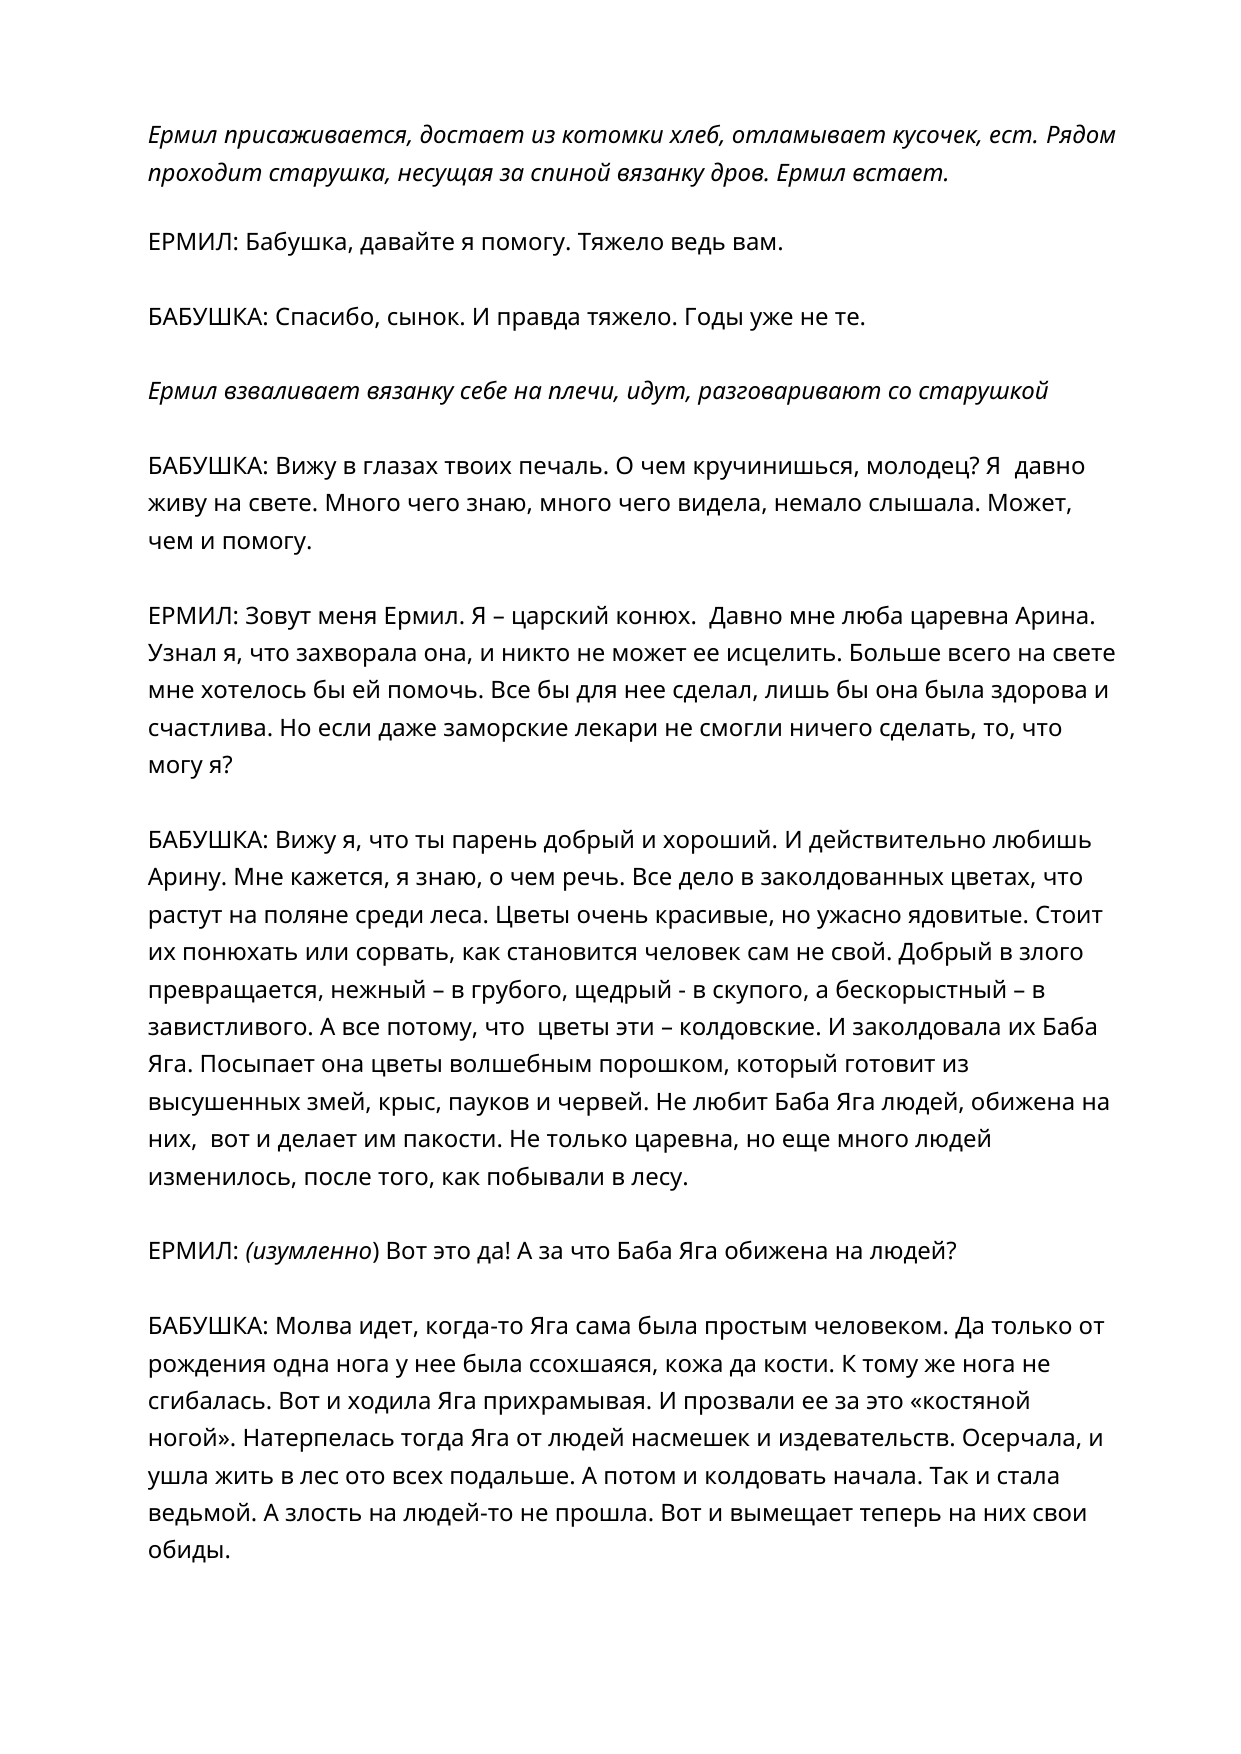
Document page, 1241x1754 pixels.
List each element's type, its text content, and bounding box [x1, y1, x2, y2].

text ЕРМИЛ: (изумленно) Вот это да! А за что Баба Яга обижена на людей? [148, 1197, 1122, 1267]
text БАБУШКА: Спасибо, сынок. И правда тяжело. Годы уже не те. [148, 262, 1122, 332]
text Ермил взваливает вязанку себе на плечи, идут, разговаривают со старушкой [148, 337, 1122, 407]
text БАБУШКА: Вижу я, что ты парень добрый и хороший. И действительно любишь Арину. Мне кажется, я знаю, о чем речь. Все дело в заколдованных цветах, что растут на поляне среди леса. Цветы очень красивые, но ужасно ядовитые. Стоит их понюхать или сорвать, как становится человек сам не свой. Добрый в злого превращается, нежный – в грубого, щедрый - в скупого, а бескорыстный – в завистливого. А все потому, что цветы эти – колдовские. И заколдовала их Баба Яга. Посыпает она цветы волшебным порошком, который готовит из высушенных змей, крыс, пауков и червей. Не любит Баба Яга людей, обижена на них, вот и делает им пакости. Не только царевна, но еще много людей изменилось, после того, как побывали в лесу. [148, 785, 1122, 1192]
text ЕРМИЛ: Бабушка, давайте я помогу. Тяжело ведь вам. [148, 224, 1122, 257]
text Ермил присаживается, достает из котомки хлеб, отламывает кусочек, ест. Рядом проходит старушка, несущая за спиной вязанку дров. Ермил встает. [148, 118, 1122, 220]
text БАБУШКА: Вижу в глазах твоих печаль. О чем кручинишься, молодец? Я давно живу на свете. Много чего знаю, много чего видела, немало слышала. Может, чем и помогу. [148, 449, 1122, 556]
text БАБУШКА: Молва идет, когда-то Яга сама была простым человеком. Да только от рождения одна нога у нее была ссохшаяся, кожа да кости. К тому же нога не сгибалась. Вот и ходила Яга прихрамывая. И прозвали ее за это «костяной ногой». Натерпелась тогда Яга от людей насмешек и издевательств. Осерчала, и ушла жить в лес ото всех подальше. А потом и колдовать начала. Так и стала ведьмой. А злость на людей-то не прошла. Вот и вымещает теперь на них свои обиды. [148, 1272, 1122, 1566]
text ЕРМИЛ: Зовут меня Ермил. Я – царский конюх. Давно мне люба царевна Арина. Узнал я, что захворала она, и никто не может ее исцелить. Больше всего на свете мне хотелось бы ей помочь. Все бы для нее сделал, лишь бы она была здорова и счастлива. Но если даже заморские лекари не смогли ничего сделать, то, что могу я? [148, 561, 1122, 781]
